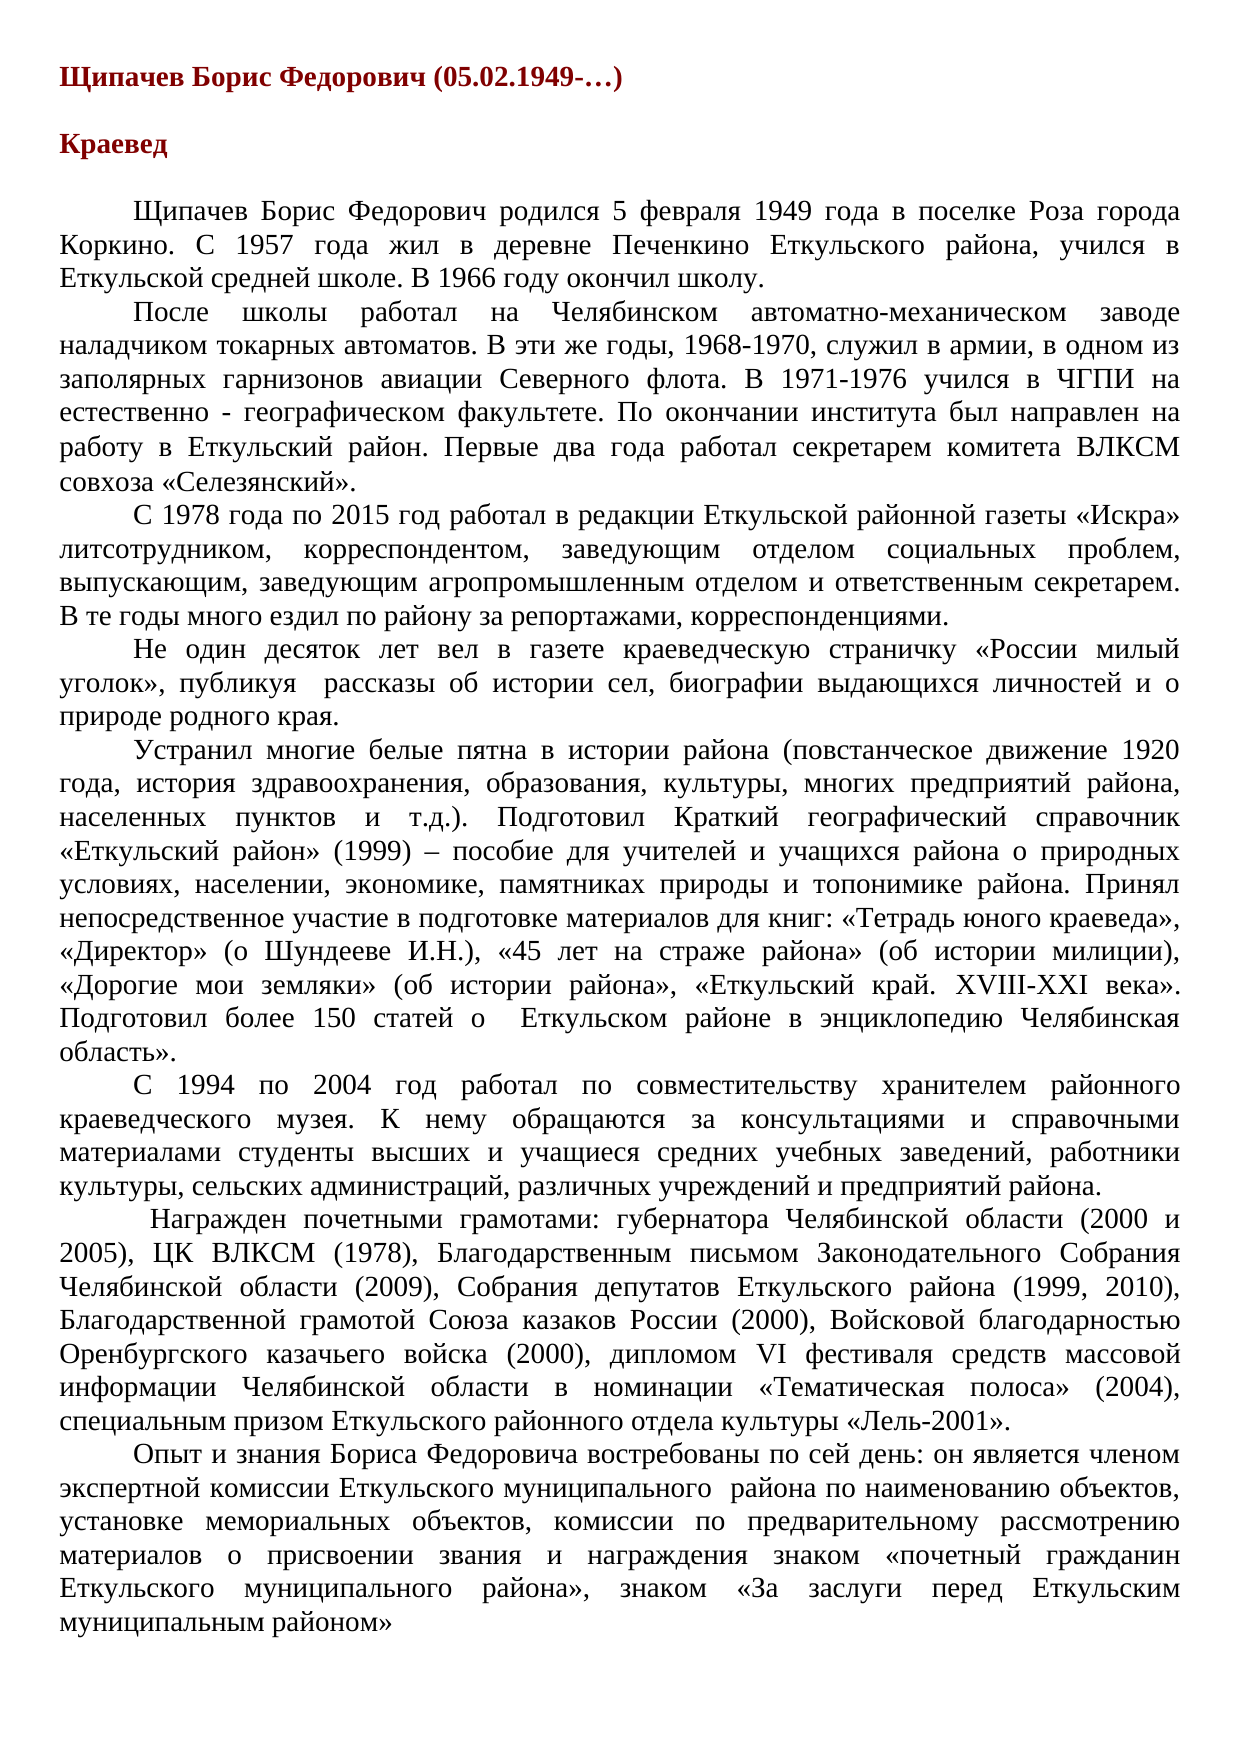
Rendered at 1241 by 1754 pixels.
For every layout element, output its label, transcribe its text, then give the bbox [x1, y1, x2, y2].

text Не один десяток лет вел в газете краеведческую страничку «России милый уголок», публикуя рассказы об истории сел, биографии выдающихся личностей и о природе родного края. [59, 631, 1181, 732]
text После школы работал на Челябинском автоматно-механическом заводе наладчиком токарных автоматов. В эти же годы, 1968-1970, служил в армии, в одном из заполярных гарнизонов авиации Северного флота. В 1971-1976 учился в ЧГПИ на естественно - географическом факультете. По окончании института был направлен на работу в Еткульский район. Первые два года работал секретарем комитета ВЛКСМ совхоза «Селезянский». [59, 294, 1181, 497]
text С 1994 по 2004 год работал по совместительству хранителем районного краеведческого музея. К нему обращаются за консультациями и справочными материалами студенты высших и учащиеся средних учебных заведений, работники культуры, сельских администраций, различных учреждений и предприятий района. [59, 1067, 1181, 1202]
text С 1978 года по 2015 год работал в редакции Еткульской районной газеты «Искра» литсотрудником, корреспондентом, заведующим отделом социальных проблем, выпускающим, заведующим агропромышленным отделом и ответственным секретарем. В те годы много ездил по району за репортажами, корреспонденциями. [59, 497, 1181, 631]
text Щипачев Борис Федорович родился 5 февраля 1949 года в поселке Роза города Коркино. С 1957 года жил в деревне Печенкино Еткульского района, учился в Еткульской средней школе. В 1966 году окончил школу. [59, 193, 1181, 294]
text Краевед [59, 126, 1181, 160]
text Устранил многие белые пятна в истории района (повстанческое движение 1920 года, история здравоохранения, образования, культуры, многих предприятий района, населенных пунктов и т.д.). Подготовил Краткий географический справочник «Еткульский район» (1999) – пособие для учителей и учащихся района о природных условиях, населении, экономике, памятниках природы и топонимике района. Принял непосредственное участие в подготовке материалов для книг: «Тетрадь юного краеведа», «Директор» (о Шундееве И.Н.), «45 лет на страже района» (об истории милиции), «Дорогие мои земляки» (об истории района», «Еткульский край. XVIII-XXI века». Подготовил более 150 статей о Еткульском районе в энциклопедию Челябинская область». [59, 732, 1181, 1067]
text Награжден почетными грамотами: губернатора Челябинской области (2000 и 2005), ЦК ВЛКСМ (1978), Благодарственным письмом Законодательного Собрания Челябинской области (2009), Собрания депутатов Еткульского района (1999, 2010), Благодарственной грамотой Союза казаков России (2000), Войсковой благодарностью Оренбургского казачьего войска (2000), дипломом VI фестиваля средств массовой информации Челябинской области в номинации «Тематическая полоса» (2004), специальным призом Еткульского районного отдела культуры «Лель-2001». [59, 1202, 1181, 1436]
text Щипачев Борис Федорович (05.02.1949-…) [59, 59, 1181, 93]
text Опыт и знания Бориса Федоровича востребованы по сей день: он является членом экспертной комиссии Еткульского муниципального района по наименованию объектов, установке мемориальных объектов, комиссии по предварительному рассмотрению материалов о присвоении звания и награждения знаком «почетный гражданин Еткульского муниципального района», знаком «За заслуги перед Еткульским муниципальным районом» [59, 1436, 1181, 1638]
